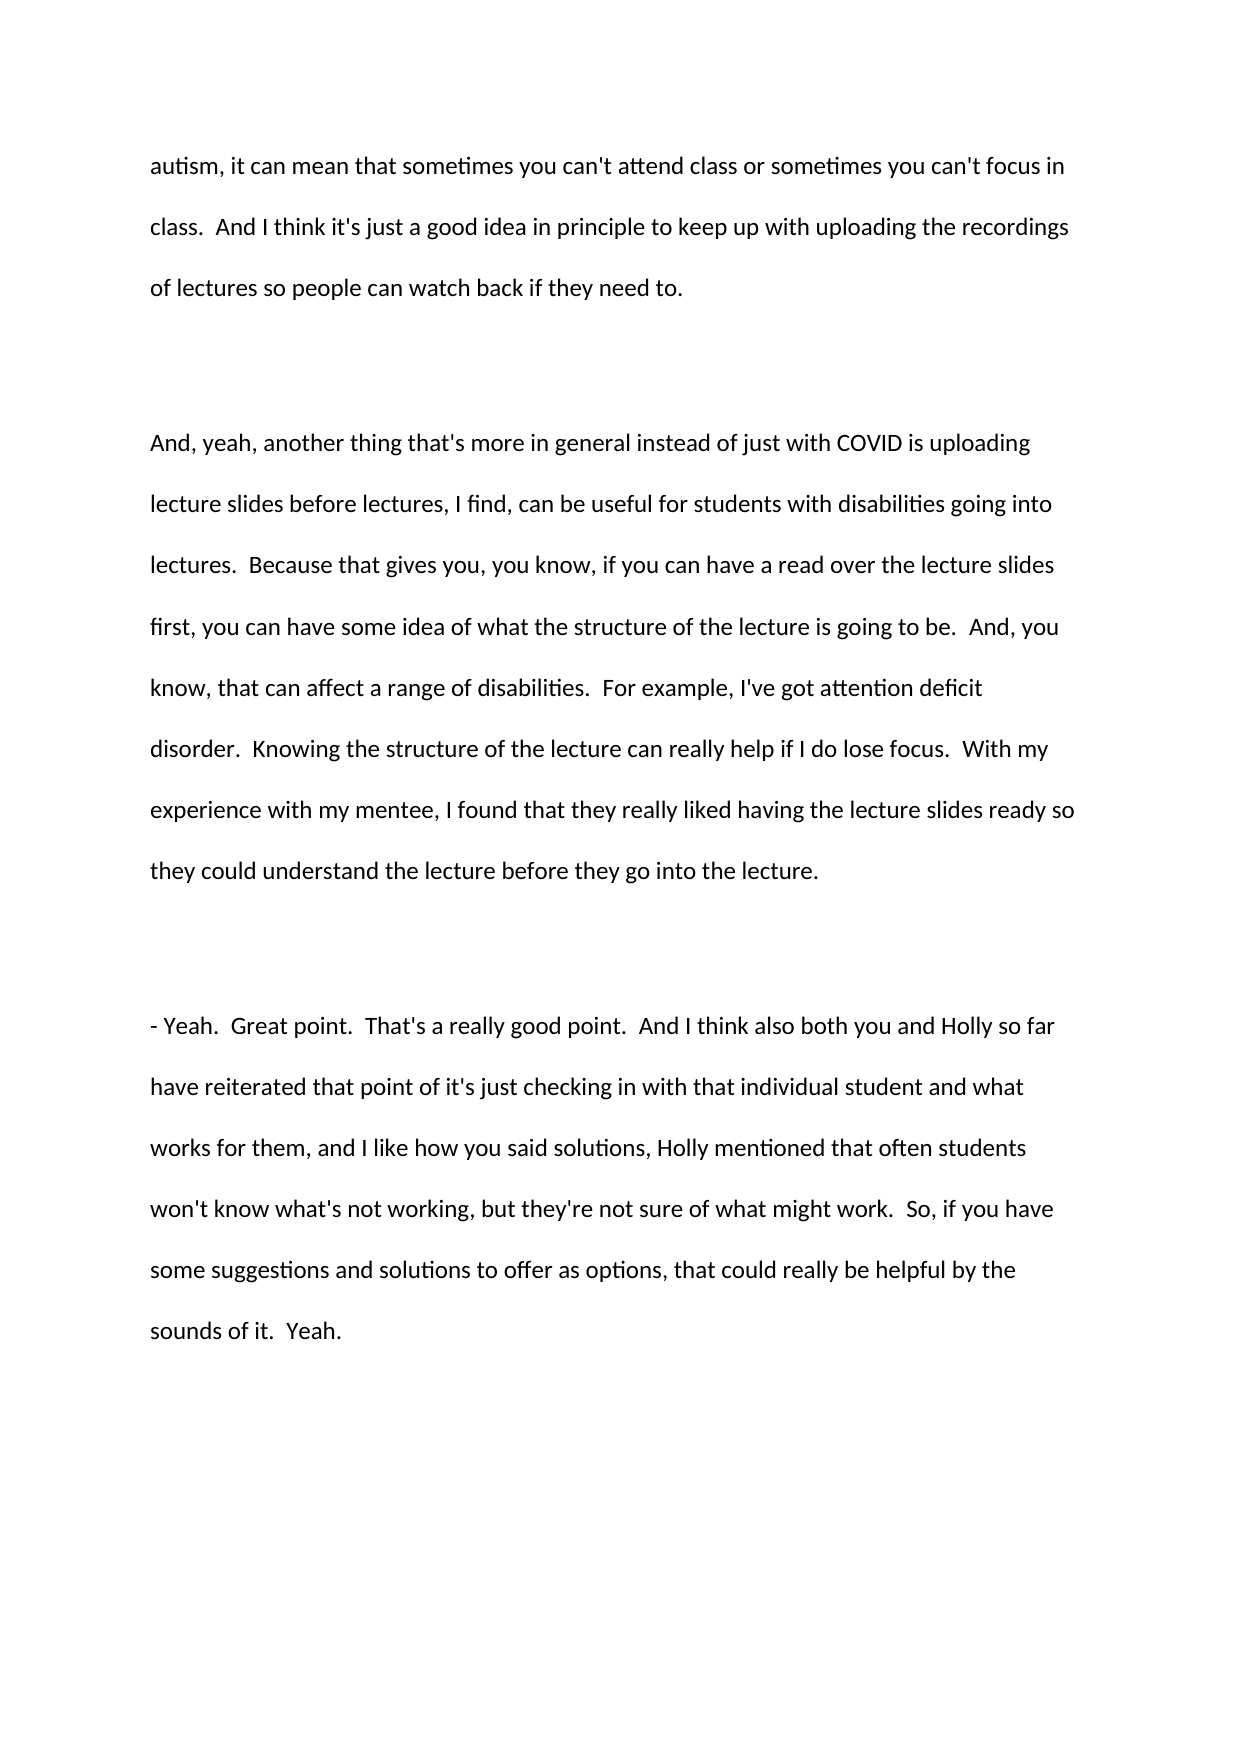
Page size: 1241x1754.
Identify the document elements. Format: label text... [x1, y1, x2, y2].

text - Yeah. Great point. That's a really good point. And I think also both you and Holly so far have reiterated that point of it's just checking in with that individual student and what works for them, and I like how you said solutions, Holly mentioned that often students won't know what's not working, but they're not sure of what might work. So, if you have some suggestions and solutions to offer as options, that could really be helpful by the sounds of it. Yeah. [150, 1010, 1090, 1346]
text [150, 150, 1090, 303]
text And, yeah, another thing that's more in general instead of just with COVID is uploading lecture slides before lectures, I find, can be useful for students with disabilities going into lectures. Because that gives you, you know, if you can have a read over the lecture slides first, you can have some idea of what the structure of the lecture is going to be. And, you know, that can affect a range of disabilities. For example, I've got attention deficit disorder. Knowing the structure of the lecture can really help if I do lose focus. With my experience with my mentee, I found that they really liked having the lecture slides ready so they could understand the lecture before they go into the lecture. [150, 427, 1090, 885]
